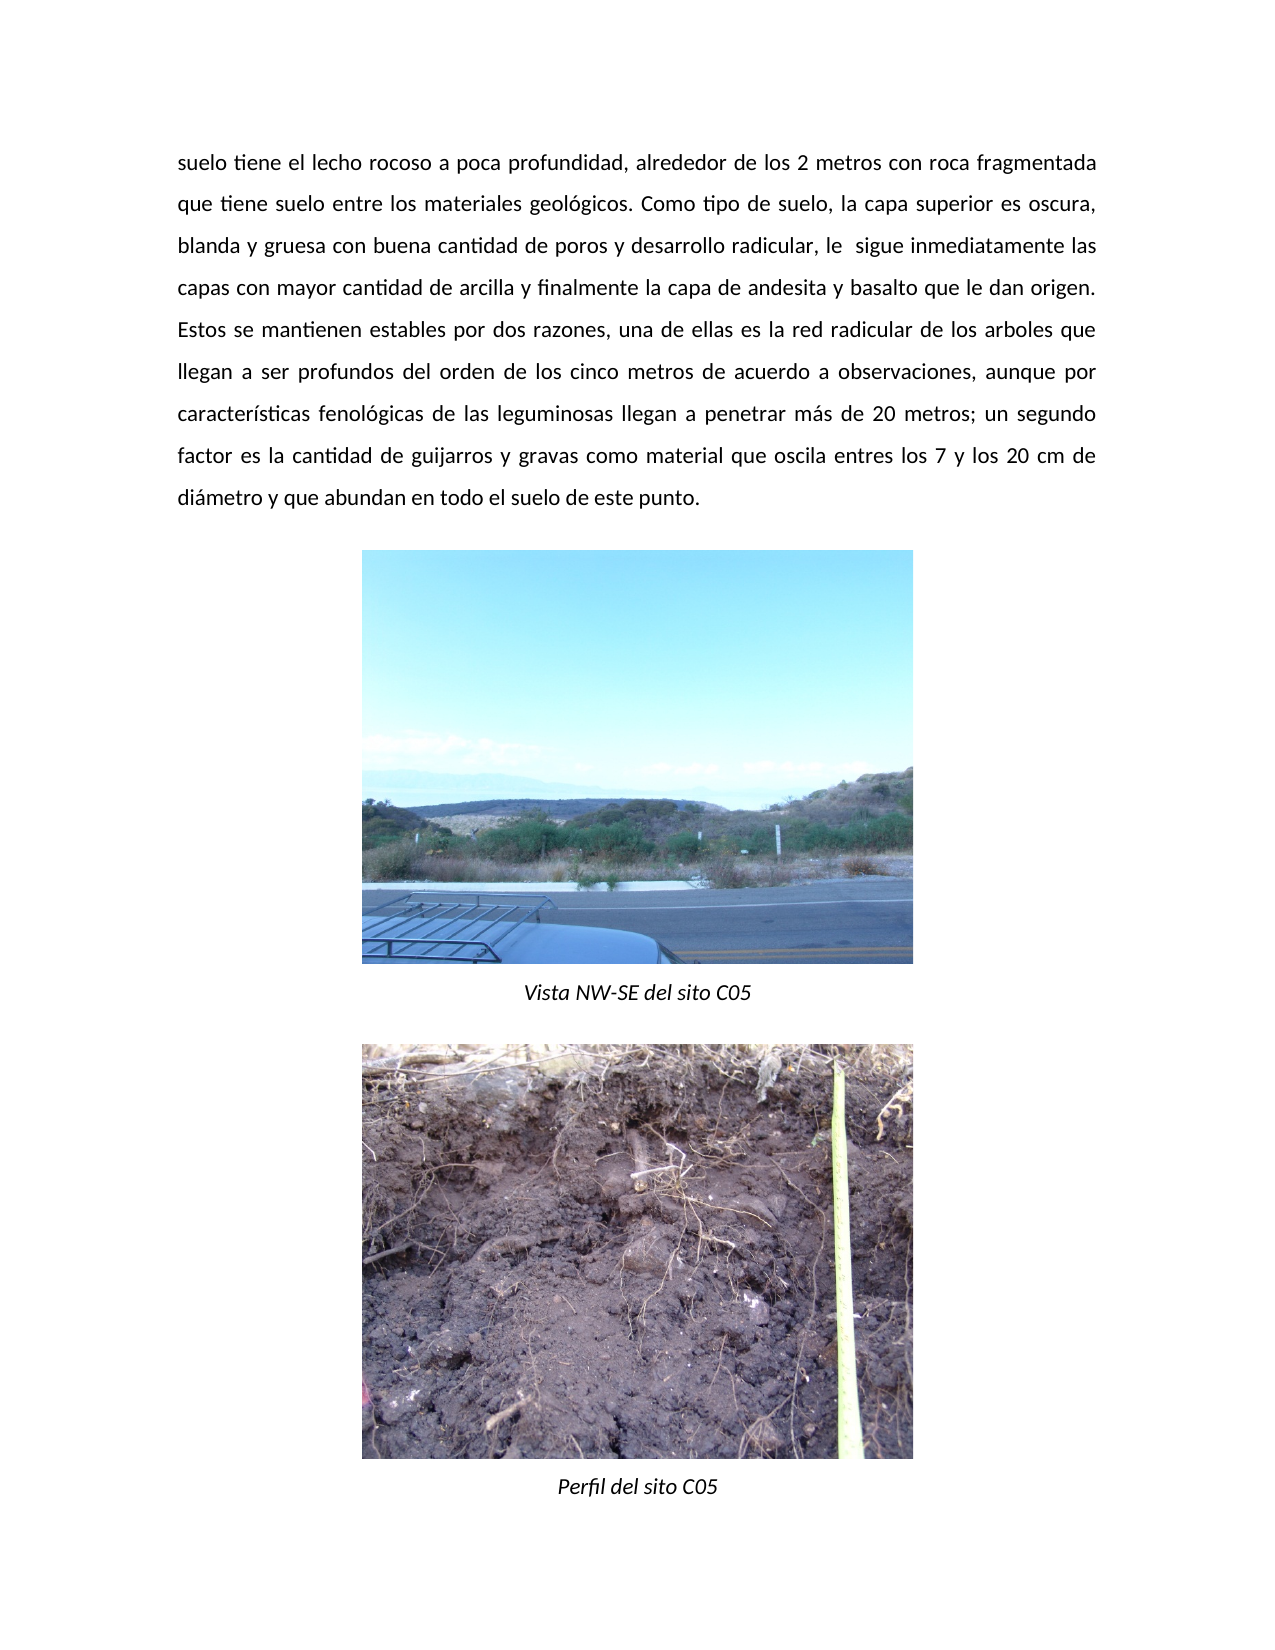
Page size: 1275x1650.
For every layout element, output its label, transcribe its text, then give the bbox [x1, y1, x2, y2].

picture [362, 1044, 914, 1459]
picture [362, 550, 914, 964]
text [177, 148, 1098, 511]
text Perfil del sito C05 [177, 1472, 1098, 1500]
text Vista NW-SE del sito C05 [177, 978, 1098, 1006]
